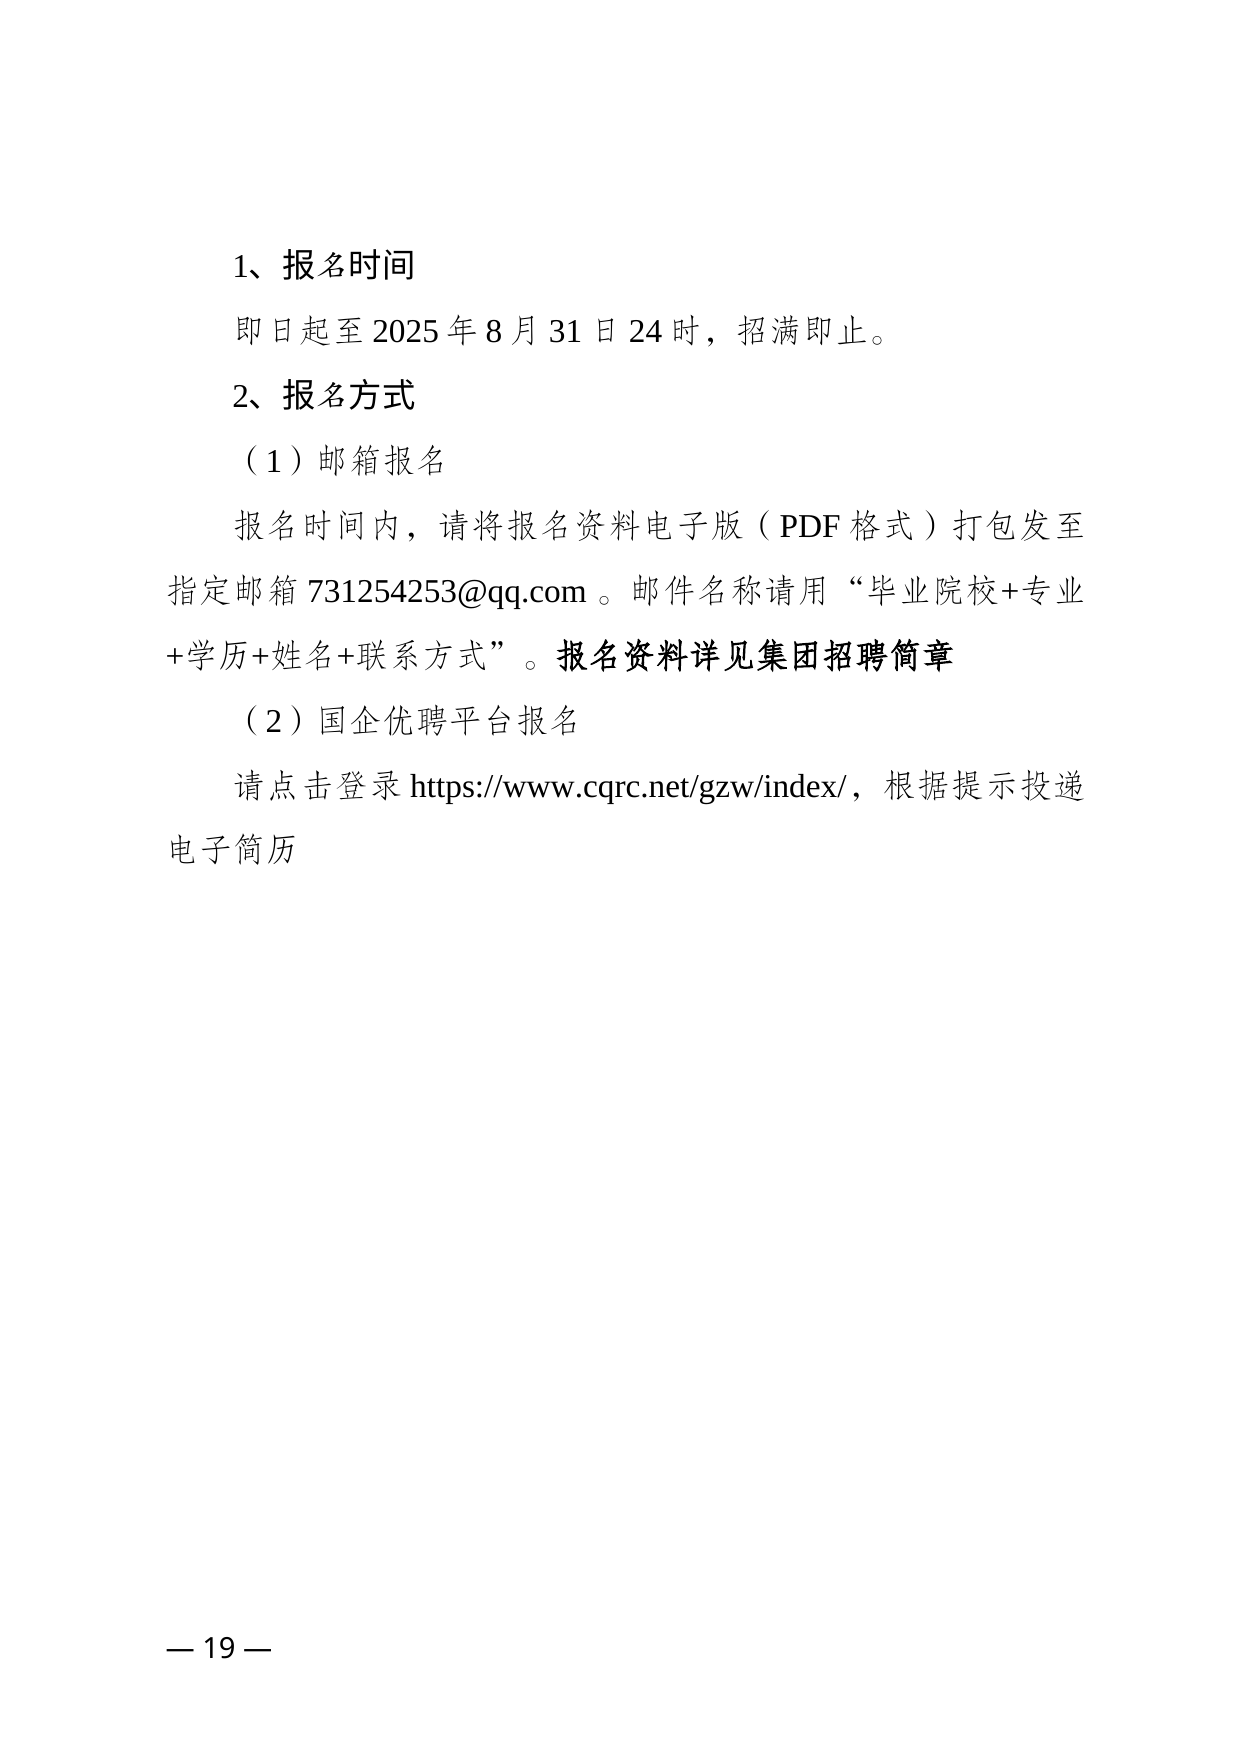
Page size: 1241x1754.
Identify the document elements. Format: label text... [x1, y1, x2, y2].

text （2）国企优聘平台报名 [165, 688, 1087, 753]
subtitle 2、报名方式 [165, 363, 1087, 428]
text 报名时间内，请将报名资料电子版（PDF格式）打包发至指定邮箱731254253@qq.com 。邮件名称请用“毕业院校+专业+学历+姓名+联系方式”。报名资料详见集团招聘简章 [165, 493, 1087, 688]
text （1）邮箱报名 [165, 428, 1087, 493]
subtitle 1、报名时间 [165, 233, 1087, 298]
subtitle 即日起至2025年8月31日24时，招满即止。 [165, 298, 1087, 363]
text 请点击登录https://www.cqrc.net/gzw/index/，根据提示投递电子简历 [165, 753, 1087, 883]
